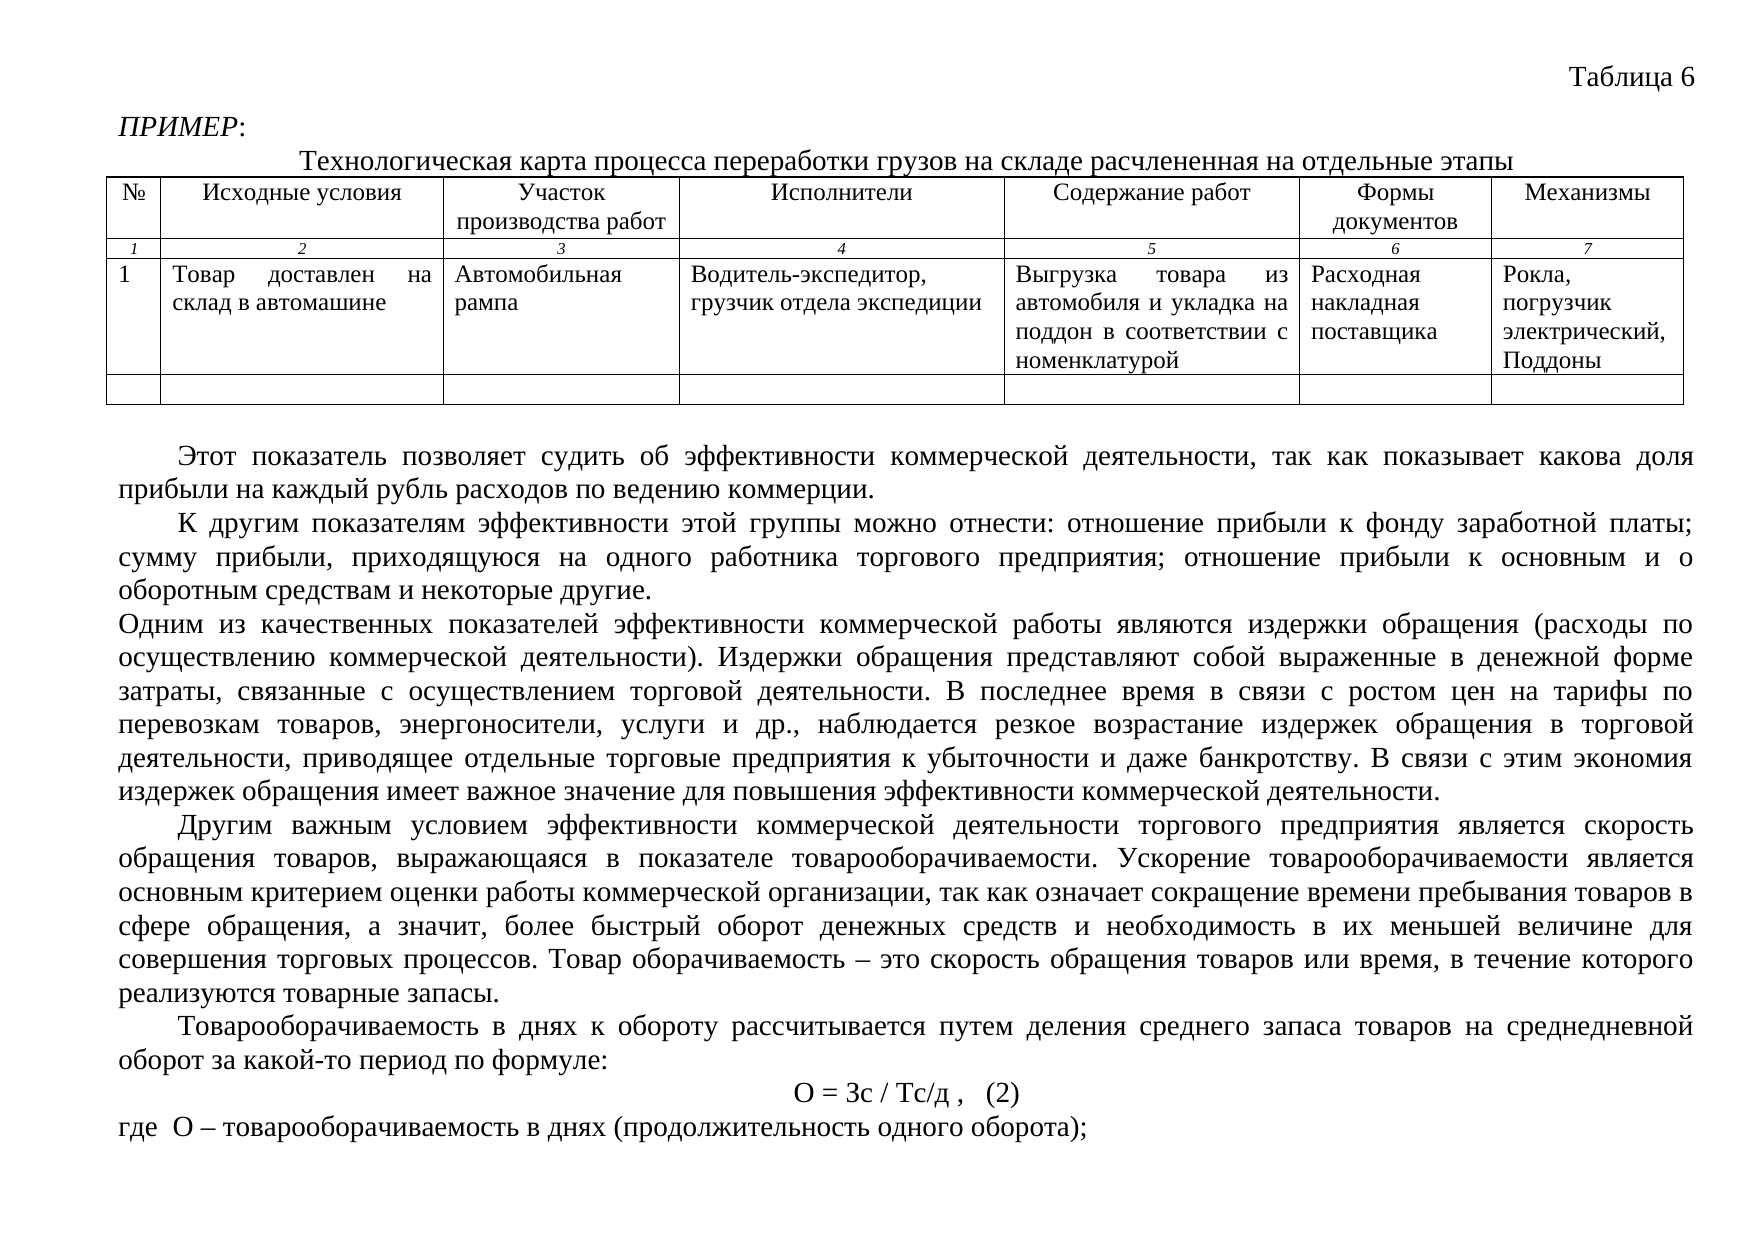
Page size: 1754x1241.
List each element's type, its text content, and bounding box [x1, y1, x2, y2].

table_cell [680, 375, 1004, 403]
table_cell 1 [107, 259, 160, 374]
table_cell Водитель-экспедитор, грузчик отдела экспедиции [680, 259, 1004, 374]
table_cell Рокла, погрузчик электрический, Поддоны [1492, 259, 1683, 374]
table_cell Автомобильная рампа [444, 259, 679, 374]
table_cell 2 [161, 239, 443, 258]
table_header № [107, 178, 160, 237]
table_cell Расходная накладная поставщика [1300, 259, 1491, 374]
table_cell 5 [1005, 239, 1299, 258]
table_header Исполнители [680, 178, 1004, 237]
table_header Участок производства работ [444, 178, 679, 237]
table_cell 7 [1492, 239, 1683, 258]
table_header Формы документов [1300, 178, 1491, 237]
table_cell 1 [107, 239, 160, 258]
table_cell 4 [680, 239, 1004, 258]
table_cell [1300, 375, 1491, 403]
table_cell 3 [444, 239, 679, 258]
table_cell [1005, 375, 1299, 403]
text ПРИМЕР: [118, 109, 1695, 143]
text Этот показатель позволяет судить об эффективности коммерческой деятельности, так как показывает какова доля прибыли на каждый рубль расходов по ведению коммерции. [118, 438, 1695, 505]
table_cell [444, 375, 679, 403]
text Товарооборачиваемость в днях к обороту рассчитывается путем деления среднего запаса товаров на среднедневной оборот за какой-то период по формуле: [118, 1008, 1695, 1075]
table_header Исходные условия [161, 178, 443, 237]
text К другим показателям эффективности этой группы можно отнести: отношение прибыли к фонду заработной платы; сумму прибыли, приходящуюся на одного работника торгового предприятия; отношение прибыли к основным и о оборотным средствам и некоторые другие. [118, 505, 1695, 606]
table_cell 6 [1300, 239, 1491, 258]
text Другим важным условием эффективности коммерческой деятельности торгового предприятия является скорость обращения товаров, выражающаяся в показателе товарооборачиваемости. Ускорение товарооборачиваемости является основным критерием оценки работы коммерческой организации, так как означает сокращение времени пребывания товаров в сфере обращения, а значит, более быстрый оборот денежных средств и необходимость в их меньшей величине для совершения торговых процессов. Товар оборачиваемость – это скорость обращения товаров или время, в течение которого реализуются товарные запасы. [118, 807, 1695, 1008]
table_cell Выгрузка товара из автомобиля и укладка на поддон в соответствии с номенклатурой [1005, 259, 1299, 374]
text Таблица 6 [118, 59, 1695, 93]
table_cell Товар доставлен на склад в автомашине [161, 259, 443, 374]
table_cell [161, 375, 443, 403]
table_header Содержание работ [1005, 178, 1299, 237]
table_cell [107, 375, 160, 403]
table_header Механизмы [1492, 178, 1683, 237]
text где О – товарооборачиваемость в днях (продолжительность одного оборота); [118, 1109, 1695, 1142]
text Технологическая карта процесса переработки грузов на складе расчлененная на отдельные этапы [118, 143, 1695, 176]
text О = Зс / Тс/д , (2) [118, 1075, 1695, 1109]
text Одним из качественных показателей эффективности коммерческой работы являются издержки обращения (расходы по осуществлению коммерческой деятельности). Издержки обращения представляют собой выраженные в денежной форме затраты, связанные с осуществлением торговой деятельности. В последнее время в связи с ростом цен на тарифы по перевозкам товаров, энергоносители, услуги и др., наблюдается резкое возрастание издержек обращения в торговой деятельности, приводящее отдельные торговые предприятия к убыточности и даже банкротству. В связи с этим экономия издержек обращения имеет важное значение для повышения эффективности коммерческой деятельности. [118, 606, 1695, 807]
table_cell [1492, 375, 1683, 403]
